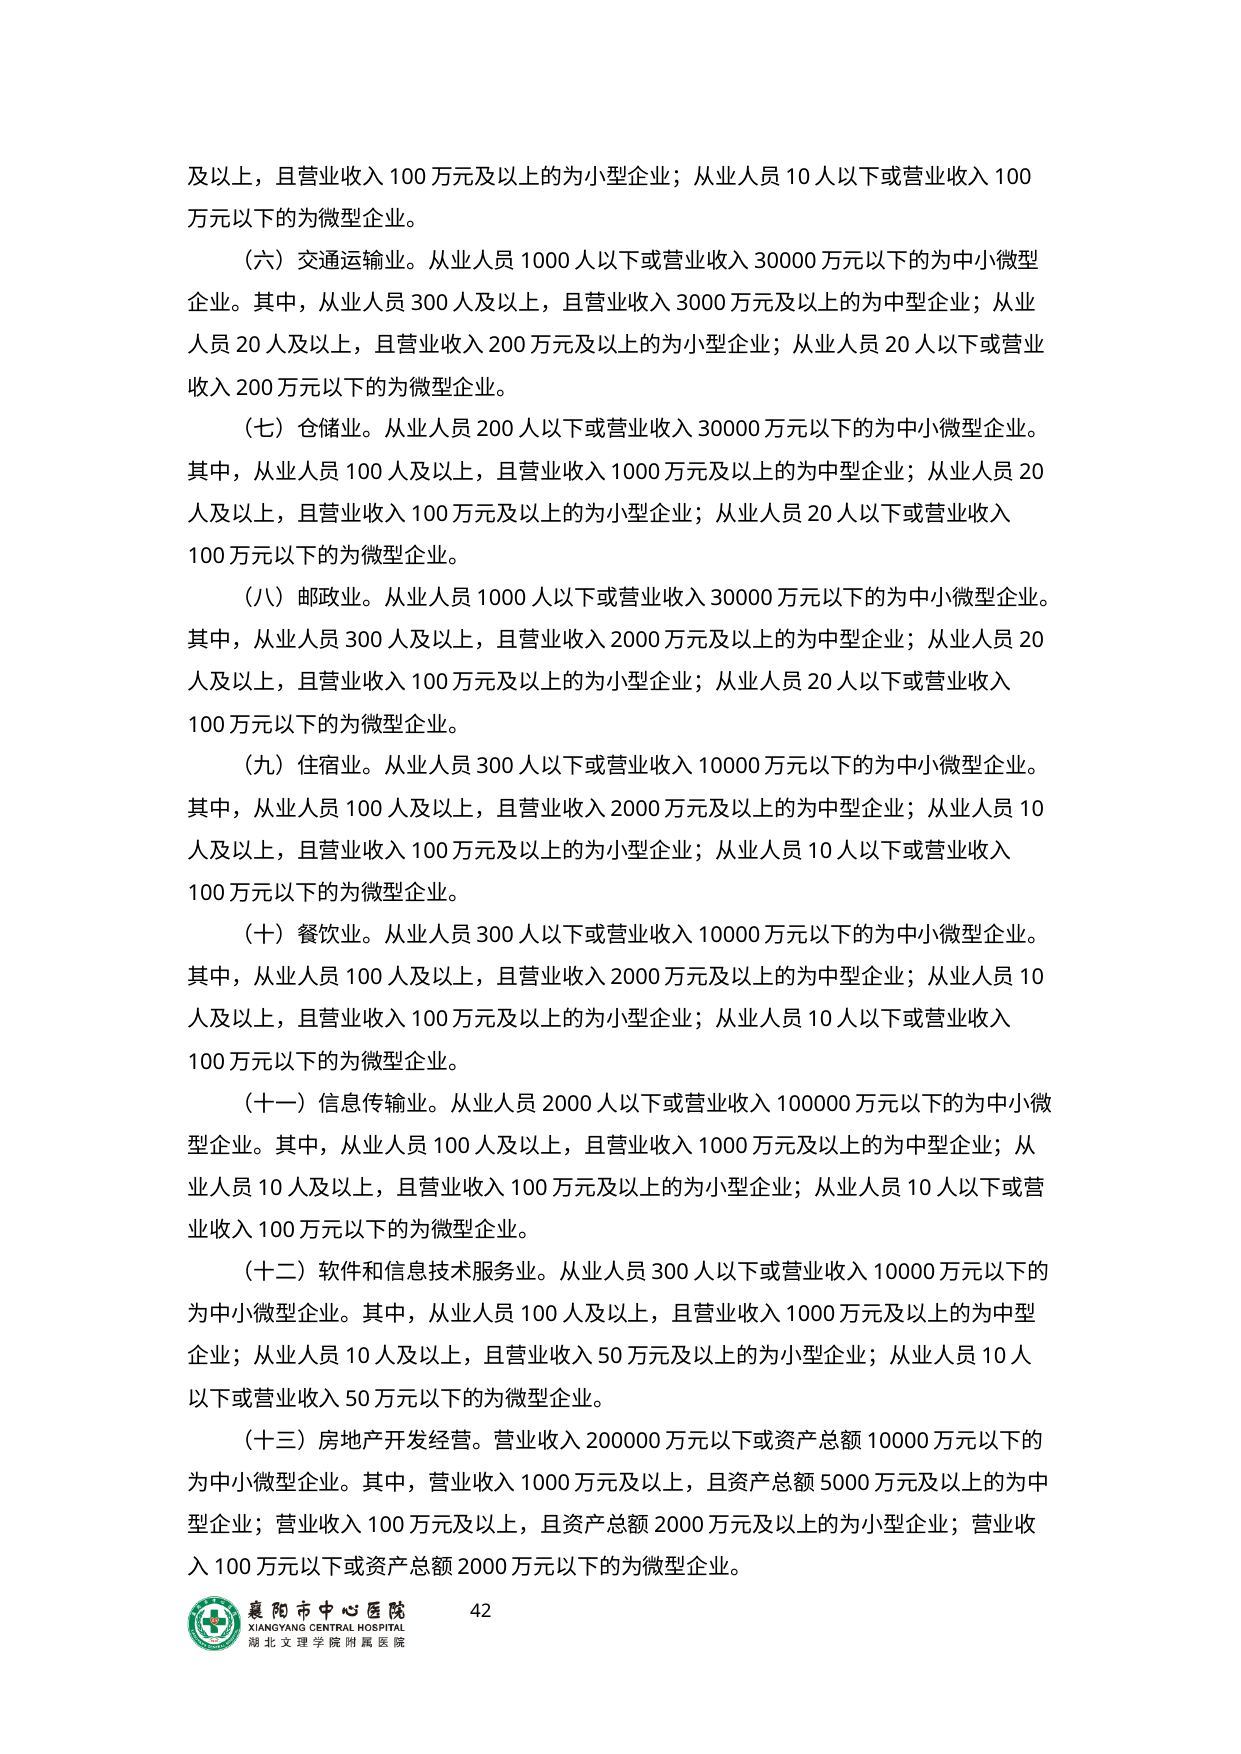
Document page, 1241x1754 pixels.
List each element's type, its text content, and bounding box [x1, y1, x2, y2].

text （六）交通运输业。从业人员1000人以下或营业收入30000万元以下的为中小微型企业。其中，从业人员300人及以上，且营业收入3000万元及以上的为中型企业；从业人员20人及以上，且营业收入200万元及以上的为小型企业；从业人员20人以下或营业收入200万元以下的为微型企业。 [187, 243, 1053, 402]
text （十三）房地产开发经营。营业收入200000万元以下或资产总额10000万元以下的为中小微型企业。其中，营业收入1000万元及以上，且资产总额5000万元及以上的为中型企业；营业收入100万元及以上，且资产总额2000万元及以上的为小型企业；营业收入100万元以下或资产总额2000万元以下的为微型企业。 [187, 1422, 1053, 1581]
text （五）零售业。从业人员300人以下或营业收入20000万元以下的为中小微型企业。其中，从业人员50人及以上，且营业收入500万元及以上的为中型企业；从业人员10人及以上，且营业收入100万元及以上的为小型企业；从业人员10人以下或营业收入100万元以下的为微型企业。 [187, 158, 1053, 233]
text （十）餐饮业。从业人员300人以下或营业收入10000万元以下的为中小微型企业。其中，从业人员100人及以上，且营业收入2000万元及以上的为中型企业；从业人员10人及以上，且营业收入100万元及以上的为小型企业；从业人员10人以下或营业收入100万元以下的为微型企业。 [187, 917, 1053, 1076]
text （九）住宿业。从业人员300人以下或营业收入10000万元以下的为中小微型企业。其中，从业人员100人及以上，且营业收入2000万元及以上的为中型企业；从业人员10人及以上，且营业收入100万元及以上的为小型企业；从业人员10人以下或营业收入100万元以下的为微型企业。 [187, 748, 1053, 907]
text （十一）信息传输业。从业人员2000人以下或营业收入100000万元以下的为中小微型企业。其中，从业人员100人及以上，且营业收入1000万元及以上的为中型企业；从业人员10人及以上，且营业收入100万元及以上的为小型企业；从业人员10人以下或营业收入100万元以下的为微型企业。 [187, 1085, 1053, 1244]
picture [187, 1596, 405, 1651]
text （十二）软件和信息技术服务业。从业人员300人以下或营业收入10000万元以下的为中小微型企业。其中，从业人员100人及以上，且营业收入1000万元及以上的为中型企业；从业人员10人及以上，且营业收入50万元及以上的为小型企业；从业人员10人以下或营业收入50万元以下的为微型企业。 [187, 1254, 1053, 1413]
text （七）仓储业。从业人员200人以下或营业收入30000万元以下的为中小微型企业。其中，从业人员100人及以上，且营业收入1000万元及以上的为中型企业；从业人员20人及以上，且营业收入100万元及以上的为小型企业；从业人员20人以下或营业收入100万元以下的为微型企业。 [187, 411, 1053, 570]
text （八）邮政业。从业人员1000人以下或营业收入30000万元以下的为中小微型企业。其中，从业人员300人及以上，且营业收入2000万元及以上的为中型企业；从业人员20人及以上，且营业收入100万元及以上的为小型企业；从业人员20人以下或营业收入100万元以下的为微型企业。 [187, 580, 1053, 739]
